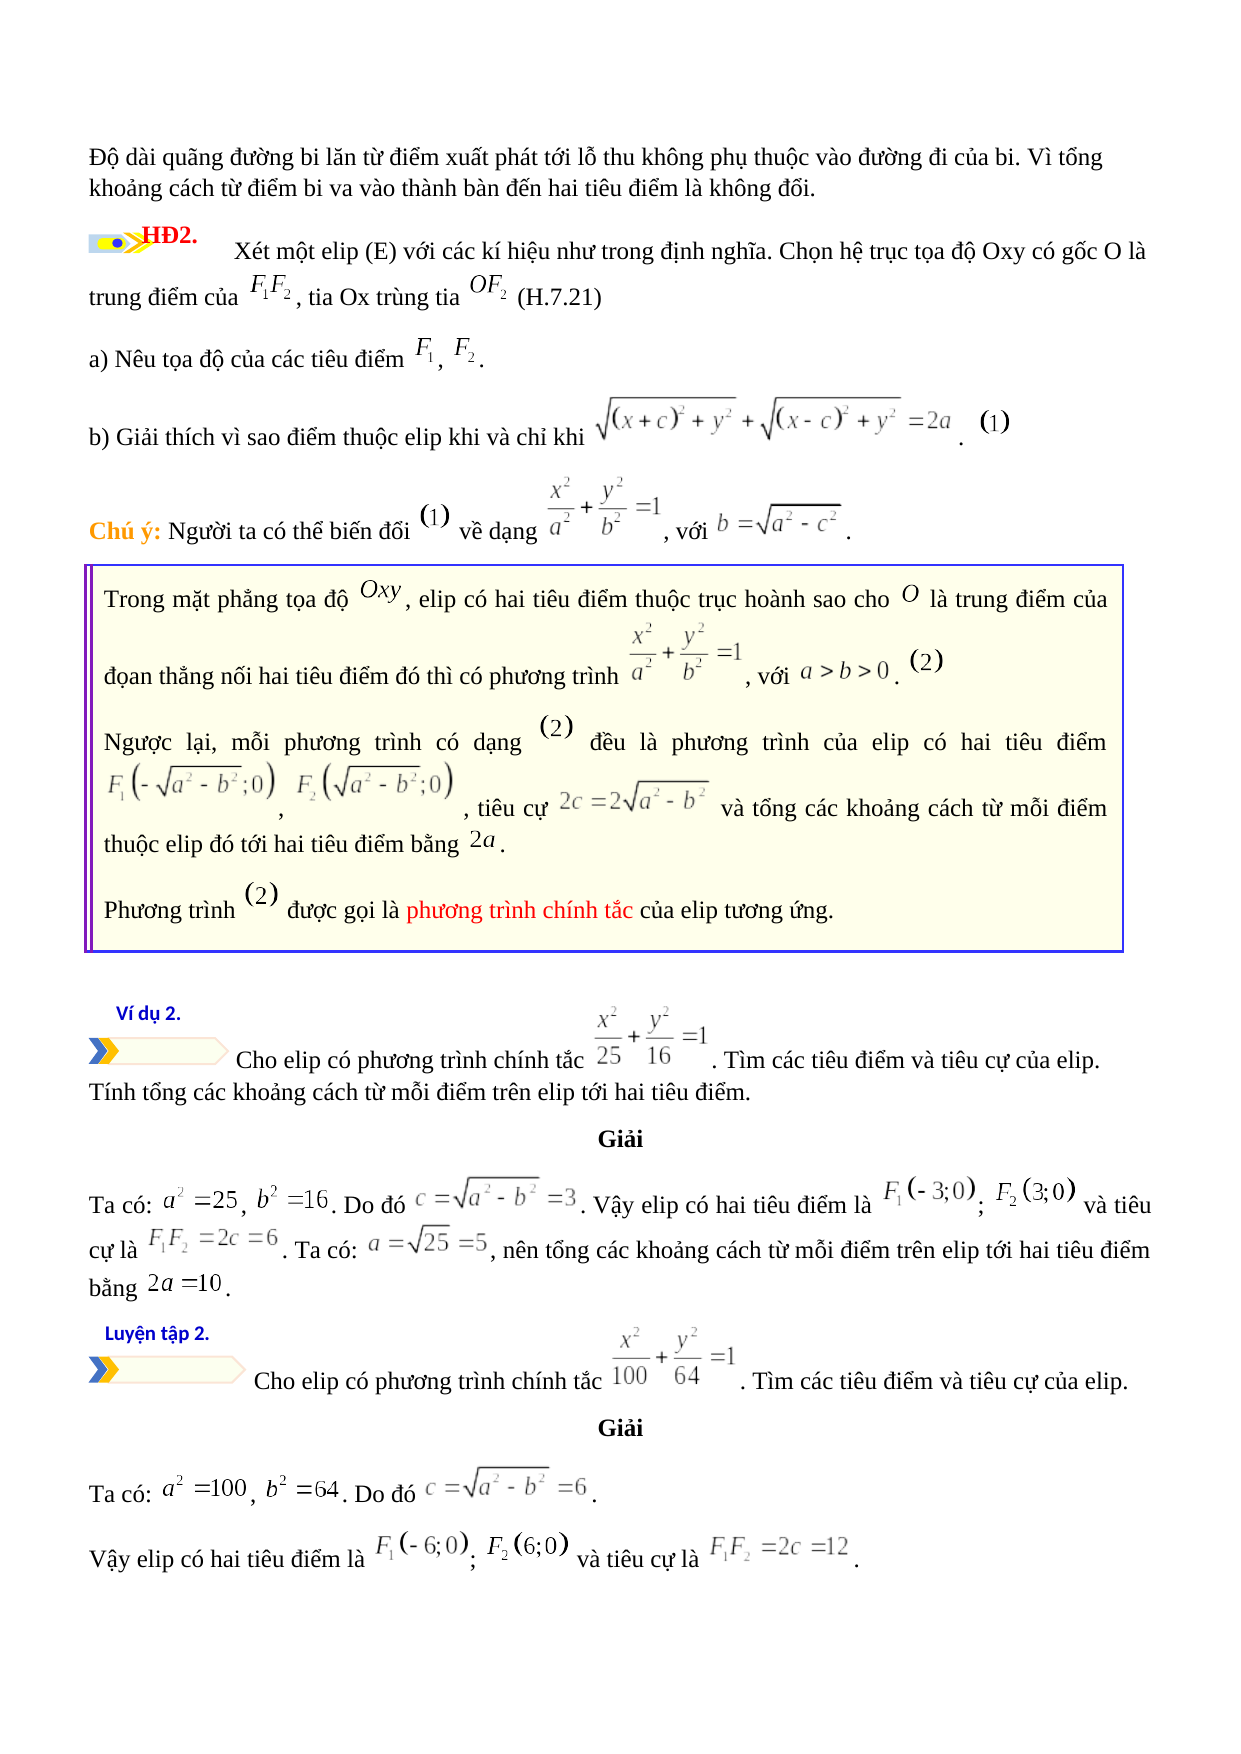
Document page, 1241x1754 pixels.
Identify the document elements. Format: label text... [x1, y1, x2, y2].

text a) Nêu tọa độ của các tiêu điểm , . [89, 329, 1152, 373]
text Cho elip có phương trình chính tắc . Tìm các tiêu điểm và tiêu cự của elip. [89, 1321, 1152, 1394]
text Giải [89, 1413, 1152, 1442]
text Ta có: , . Do đó . [89, 1461, 1152, 1508]
text b) Giải thích vì sao điểm thuộc elip khi và chỉ khi . [89, 392, 1152, 451]
text Ta có: , . Do đó . Vậy elip có hai tiêu điểm là ; và tiêu cự là . Ta có: , nên tổng các khoảng cách từ mỗi điểm trên elip tới hai tiêu điểm bằng . [89, 1172, 1152, 1302]
text Vậy elip có hai tiêu điểm là ; và tiêu cự là . [89, 1527, 1152, 1573]
text Chú ý: Người ta có thể biến đổi về dạng , với . [89, 470, 1152, 545]
table_header Trong mặt phẳng tọa độ , elip có hai tiêu điểm thuộc trục hoành sao cho là trung điểm của đọan thẳng nối hai tiêu điểm đó thì có phương trình , với . Ngược lại, mỗi phương trình có dạng đều là phương trình của elip có hai tiêu điểm , , tiêu cự và tổng các khoảng cách từ mỗi điểm thuộc elip đó tới hai tiêu điểm bằng . Phương trình được gọi là phương trình chính tắc của elip tương ứng. [93, 566, 1122, 950]
text Xét một elip (E) với các kí hiệu như trong định nghĩa. Chọn hệ trục tọa độ Oxy có gốc O là trung điểm của , tia Ox trùng tia (H.7.21) [89, 221, 1152, 310]
text Cho elip có phương trình chính tắc . Tìm các tiêu điểm và tiêu cự của elip. Tính tổng các khoảng cách từ mỗi điểm trên elip tới hai tiêu điểm. [89, 1000, 1152, 1105]
text Độ dài quãng đường bi lăn từ điểm xuất phát tới lỗ thu không phụ thuộc vào đường đi của bi. Vì tổng khoảng cách từ điểm bi va vào thành bàn đến hai tiêu điểm là không đổi. [89, 142, 1152, 202]
text Giải [89, 1124, 1152, 1153]
